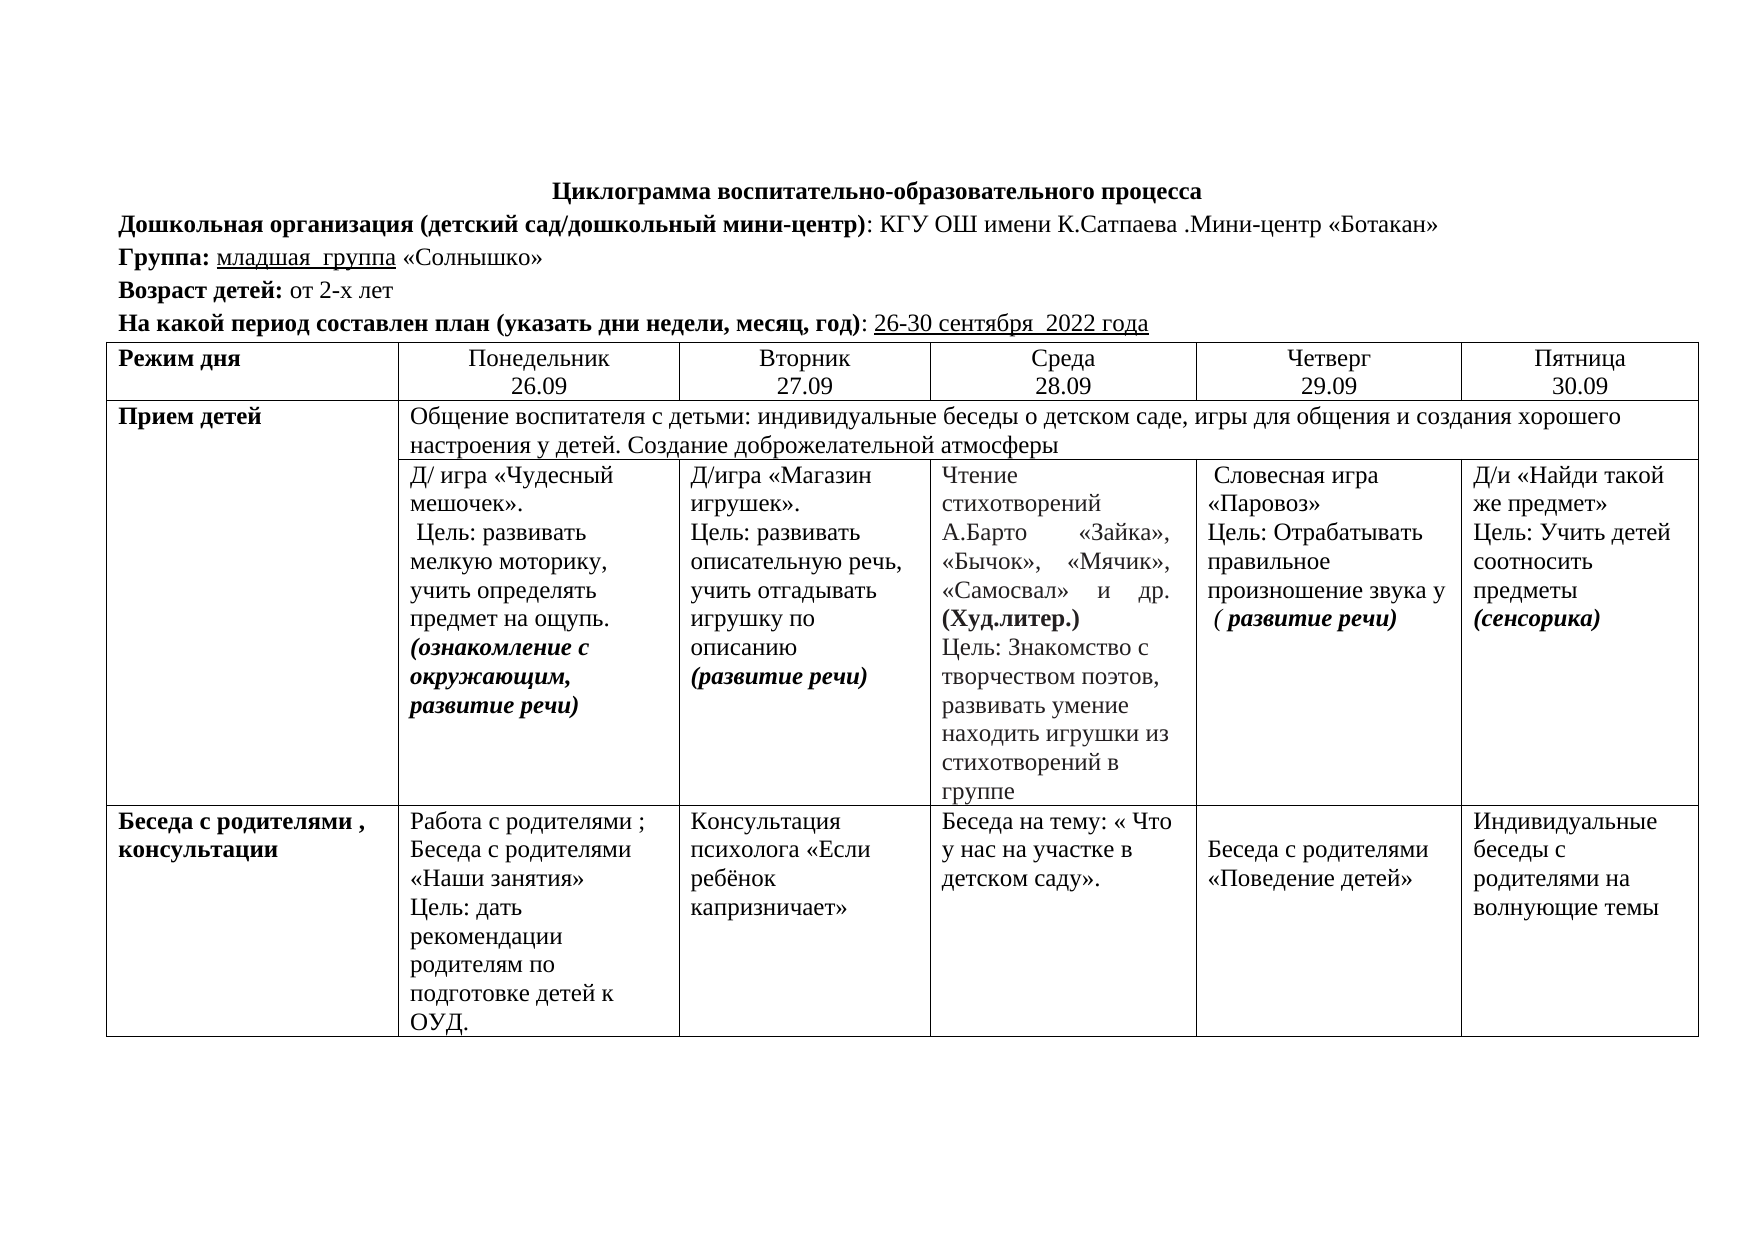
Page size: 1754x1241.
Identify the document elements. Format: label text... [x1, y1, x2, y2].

table_header Вторник 27.09 [680, 343, 930, 400]
table_cell Д/игра «Магазин игрушек». Цель: развивать описательную речь, учить отгадывать игрушку по описанию (развитие речи) [680, 460, 930, 805]
table_cell Консультация психолога «Если ребёнок капризничает» [680, 806, 930, 1036]
text Циклограмма воспитательно-образовательного процесса [118, 176, 1636, 205]
text Возраст детей: от 2-х лет [118, 276, 1636, 304]
text Группа: младшая группа «Солнышко» [118, 242, 1636, 271]
table_header Четверг 29.09 [1197, 343, 1461, 400]
table_header Понедельник 26.09 [399, 343, 679, 400]
table_cell Прием детей [107, 401, 398, 805]
table_cell Беседа с родителями «Поведение детей» [1197, 806, 1461, 1036]
table_cell Чтение стихотворений А.Барто «Зайка», «Бычок», «Мячик», «Самосвал» и др. (Худ.литер.) Цель: Знакомство с творчеством поэтов, развивать умение находить игрушки из стихотворений в группе [931, 460, 1196, 805]
table_header Среда 28.09 [931, 343, 1196, 400]
table_cell Индивидуальные беседы с родителями на волнующие темы [1462, 806, 1698, 1036]
table_cell Д/ игра «Чудесный мешочек». Цель: развивать мелкую моторику, учить определять предмет на ощупь. (ознакомление с окружающим, развитие речи) [399, 460, 679, 805]
table_cell Д/и «Найди такой же предмет» Цель: Учить детей соотносить предметы (сенсорика) [1462, 460, 1698, 805]
table_cell Беседа на тему: « Что у нас на участке в детском саду». [931, 806, 1196, 1036]
table_cell Словесная игра «Паровоз» Цель: Отрабатывать правильное произношение звука у ( развитие речи) [1197, 460, 1461, 805]
table_header Режим дня [107, 343, 398, 400]
table_header Пятница 30.09 [1462, 343, 1698, 400]
text Дошкольная организация (детский сад/дошкольный мини-центр): КГУ ОШ имени К.Сатпаева .Мини-центр «Ботакан» [118, 209, 1636, 238]
table_cell Общение воспитателя с детьми: индивидуальные беседы о детском саде, игры для общения и создания хорошего настроения у детей. Создание доброжелательной атмосферы [399, 401, 1698, 459]
text На какой период составлен план (указать дни недели, месяц, год): 26-30 сентября 2022 года [118, 308, 1636, 337]
table_cell Беседа с родителями , консультации [107, 806, 398, 1036]
table_cell Работа с родителями ; Беседа с родителями «Наши занятия» Цель: дать рекомендации родителям по подготовке детей к ОУД. [399, 806, 679, 1036]
